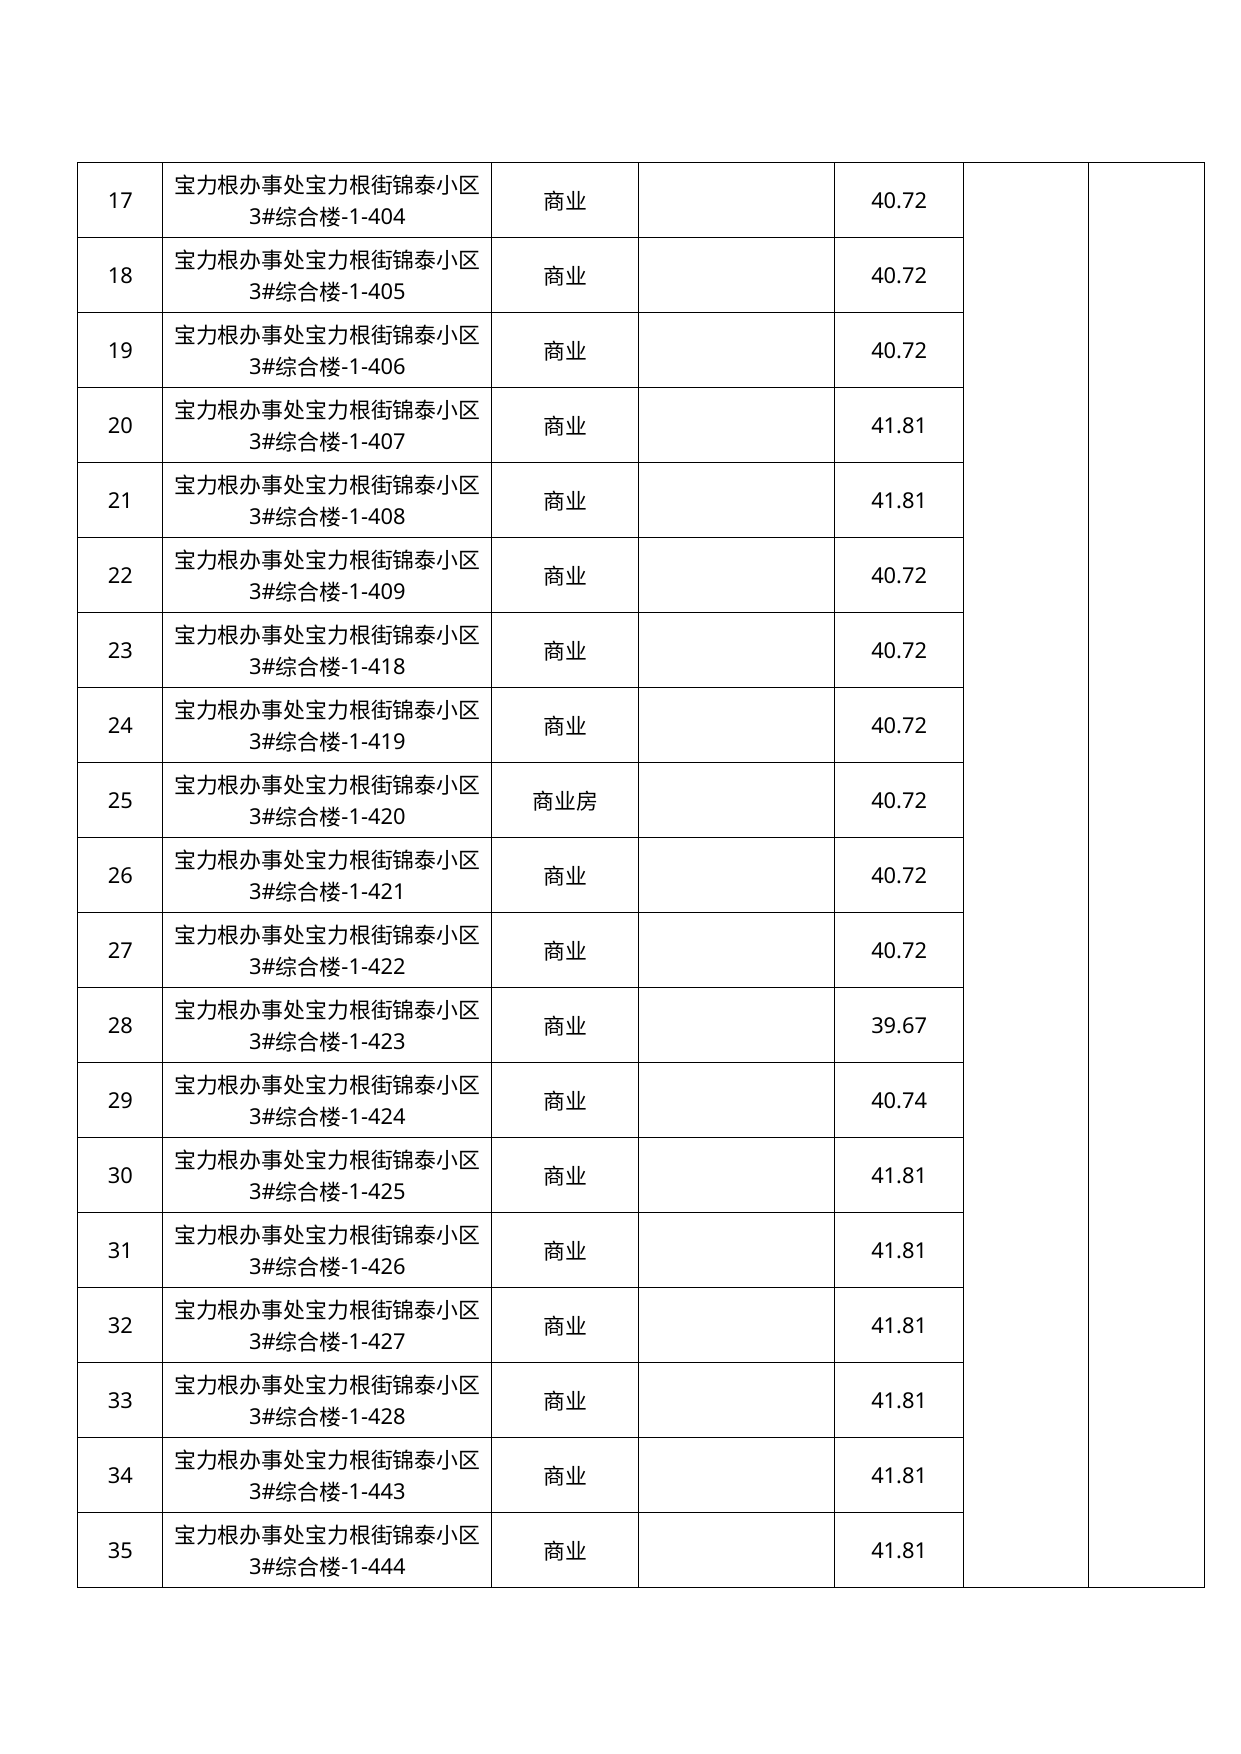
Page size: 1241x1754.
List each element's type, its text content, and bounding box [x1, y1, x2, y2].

table_cell 商业 [492, 238, 638, 312]
table_cell 40.72 [835, 838, 963, 912]
table_cell [639, 463, 834, 537]
table_cell 40.72 [835, 313, 963, 387]
table_cell 商业 [492, 1213, 638, 1287]
table_cell 商业 [492, 688, 638, 762]
table_cell 41.81 [835, 1363, 963, 1437]
table_cell 23 [78, 613, 162, 687]
table_cell 宝力根办事处宝力根街锦泰小区3#综合楼-1-443 [163, 1438, 491, 1512]
table_cell 19 [78, 313, 162, 387]
table_cell 宝力根办事处宝力根街锦泰小区3#综合楼-1-427 [163, 1288, 491, 1362]
table_cell 宝力根办事处宝力根街锦泰小区3#综合楼-1-418 [163, 613, 491, 687]
table_cell [639, 388, 834, 462]
table_cell 商业 [492, 1363, 638, 1437]
table_cell 26 [78, 838, 162, 912]
table_cell [639, 688, 834, 762]
table_cell 商业 [492, 1513, 638, 1587]
table_cell 宝力根办事处宝力根街锦泰小区3#综合楼-1-409 [163, 538, 491, 612]
table_cell 41.81 [835, 1513, 963, 1587]
table_cell 31 [78, 1213, 162, 1287]
table_cell [639, 913, 834, 987]
table_cell 商业 [492, 1063, 638, 1137]
table_cell 29 [78, 1063, 162, 1137]
table_cell [639, 538, 834, 612]
table_cell 宝力根办事处宝力根街锦泰小区3#综合楼-1-426 [163, 1213, 491, 1287]
table_cell [639, 763, 834, 837]
table_cell 24 [78, 688, 162, 762]
table_cell 21 [78, 463, 162, 537]
table_cell 商业 [492, 463, 638, 537]
table_cell 商业 [492, 1288, 638, 1362]
table_cell 40.72 [835, 238, 963, 312]
table_cell [639, 1138, 834, 1212]
table_cell 25 [78, 763, 162, 837]
table_cell 宝力根办事处宝力根街锦泰小区3#综合楼-1-428 [163, 1363, 491, 1437]
table_cell 宝力根办事处宝力根街锦泰小区3#综合楼-1-407 [163, 388, 491, 462]
table_cell 宝力根办事处宝力根街锦泰小区3#综合楼-1-408 [163, 463, 491, 537]
table_cell 宝力根办事处宝力根街锦泰小区3#综合楼-1-419 [163, 688, 491, 762]
table_cell [639, 1213, 834, 1287]
table_cell [639, 1438, 834, 1512]
table_cell 商业房 [492, 763, 638, 837]
table_cell 40.74 [835, 1063, 963, 1137]
table_cell [639, 1288, 834, 1362]
table_cell 40.72 [835, 613, 963, 687]
table_cell [639, 988, 834, 1062]
table_cell 32 [78, 1288, 162, 1362]
table_cell 27 [78, 913, 162, 987]
table_cell 商业 [492, 913, 638, 987]
table_cell 34 [78, 1438, 162, 1512]
table_cell [639, 1063, 834, 1137]
table_cell 宝力根办事处宝力根街锦泰小区3#综合楼-1-422 [163, 913, 491, 987]
table_cell 18 [78, 238, 162, 312]
table_cell 商业 [492, 613, 638, 687]
table_cell 商业 [492, 1138, 638, 1212]
table_cell [639, 313, 834, 387]
table_cell 宝力根办事处宝力根街锦泰小区3#综合楼-1-444 [163, 1513, 491, 1587]
table_cell [639, 1363, 834, 1437]
table_cell 宝力根办事处宝力根街锦泰小区3#综合楼-1-423 [163, 988, 491, 1062]
table_cell [639, 1513, 834, 1587]
table_cell 商业 [492, 313, 638, 387]
table_cell 33 [78, 1363, 162, 1437]
table_cell 商业 [492, 838, 638, 912]
table_cell 28 [78, 988, 162, 1062]
table_cell 40.72 [835, 538, 963, 612]
table_cell 商业 [492, 388, 638, 462]
table_cell 商业 [492, 163, 638, 237]
table_cell 17 [78, 163, 162, 237]
table_cell 40.72 [835, 763, 963, 837]
table_cell 宝力根办事处宝力根街锦泰小区3#综合楼-1-404 [163, 163, 491, 237]
table_cell [639, 238, 834, 312]
table_cell [639, 838, 834, 912]
table_cell 35 [78, 1513, 162, 1587]
table_cell 40.72 [835, 913, 963, 987]
table_cell 20 [78, 388, 162, 462]
table_cell 商业 [492, 1438, 638, 1512]
table_cell 30 [78, 1138, 162, 1212]
table_cell 宝力根办事处宝力根街锦泰小区3#综合楼-1-405 [163, 238, 491, 312]
table_cell 41.81 [835, 1438, 963, 1512]
table_cell 商业 [492, 538, 638, 612]
table_cell 41.81 [835, 1288, 963, 1362]
table_cell 宝力根办事处宝力根街锦泰小区3#综合楼-1-424 [163, 1063, 491, 1137]
table_cell 39.67 [835, 988, 963, 1062]
table_cell 宝力根办事处宝力根街锦泰小区3#综合楼-1-421 [163, 838, 491, 912]
table_cell 宝力根办事处宝力根街锦泰小区3#综合楼-1-406 [163, 313, 491, 387]
table_cell [639, 613, 834, 687]
table_cell 41.81 [835, 388, 963, 462]
table_cell 22 [78, 538, 162, 612]
table_cell 41.81 [835, 1213, 963, 1287]
table_cell 41.81 [835, 1138, 963, 1212]
table_cell [639, 163, 834, 237]
table_cell 商业 [492, 988, 638, 1062]
table_cell 41.81 [835, 463, 963, 537]
table_cell 40.72 [835, 688, 963, 762]
table_cell 宝力根办事处宝力根街锦泰小区3#综合楼-1-425 [163, 1138, 491, 1212]
table_cell 宝力根办事处宝力根街锦泰小区3#综合楼-1-420 [163, 763, 491, 837]
table_cell 40.72 [835, 163, 963, 237]
